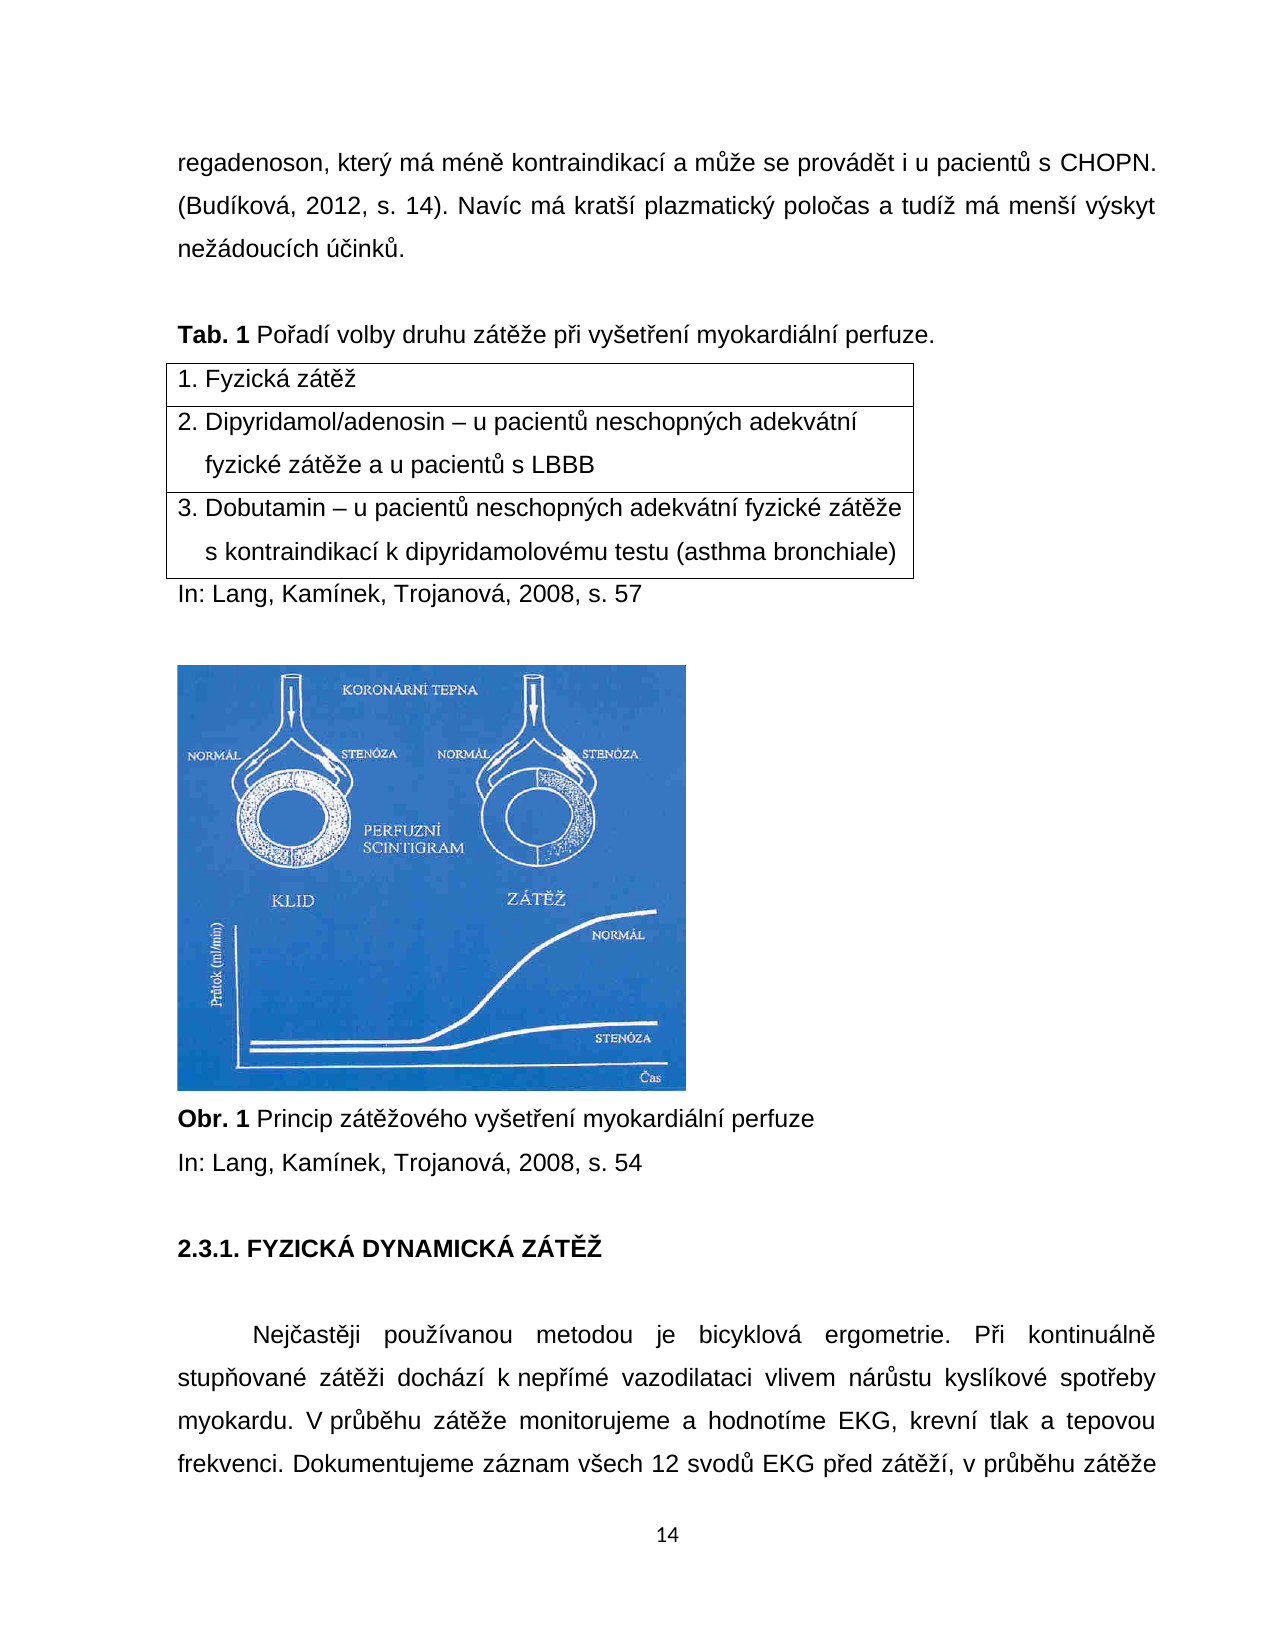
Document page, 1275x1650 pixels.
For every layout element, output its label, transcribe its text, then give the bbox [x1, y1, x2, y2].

table_cell 2. Dipyridamol/adenosin – u pacientů neschopných adekvátní fyzické zátěže a u pacientů s LBBB [167, 407, 913, 492]
text In: Lang, Kamínek, Trojanová, 2008, s. 57 [177, 579, 1157, 608]
table_cell 3. Dobutamin – u pacientů neschopných adekvátní fyzické zátěže s kontraindikací k dipyridamolovému testu (asthma bronchiale) [167, 493, 913, 578]
text Tab. 1 Pořadí volby druhu zátěže při vyšetření myokardiální perfuze. [177, 320, 1157, 349]
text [177, 148, 1157, 263]
text 2.3.1. FYZICKÁ DYNAMICKÁ ZÁTĚŽ [177, 1234, 1157, 1262]
text In: Lang, Kamínek, Trojanová, 2008, s. 54 [177, 1147, 1157, 1176]
table_header 1. Fyzická zátěž [167, 364, 913, 406]
text Obr. 1 Princip zátěžového vyšetření myokardiální perfuze [177, 1104, 1157, 1133]
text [177, 1320, 1157, 1478]
